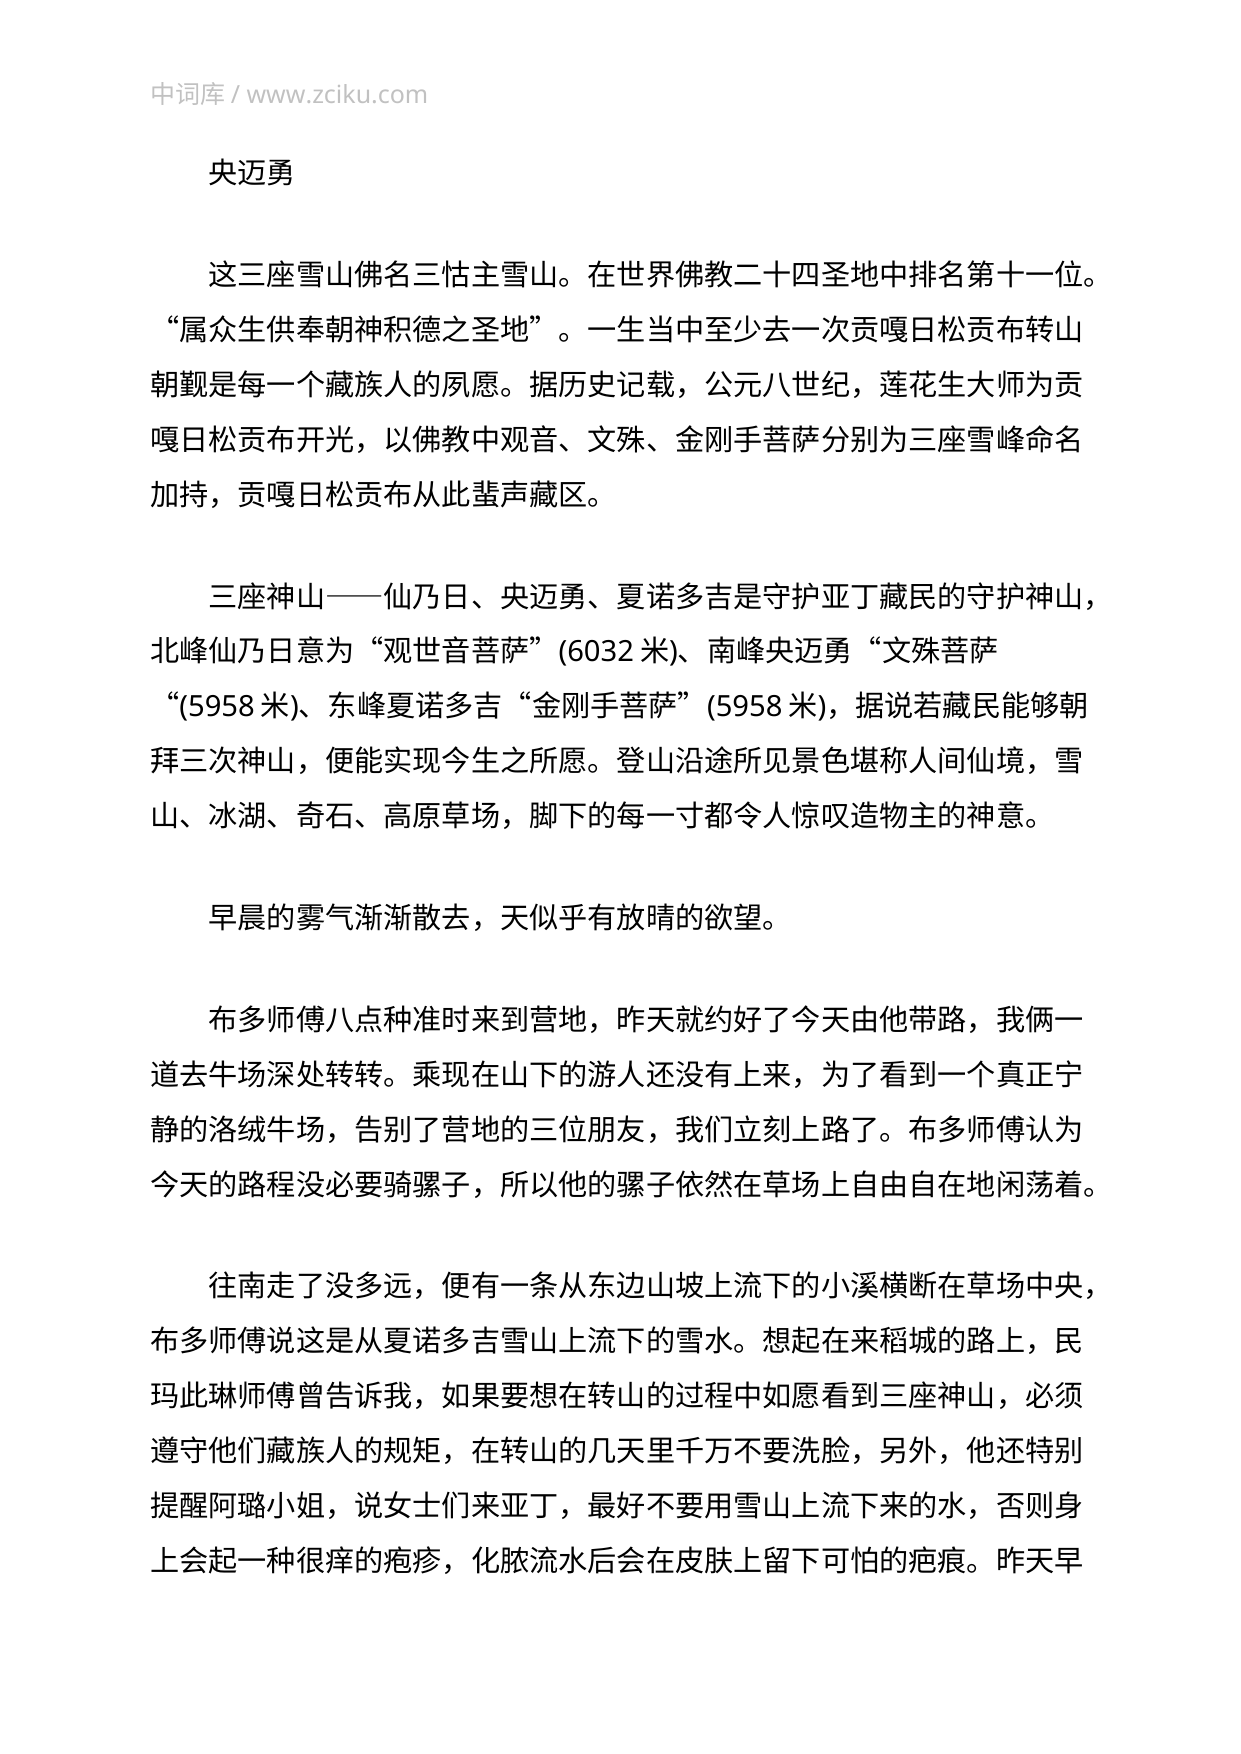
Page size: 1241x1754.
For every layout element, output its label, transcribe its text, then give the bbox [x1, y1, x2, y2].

text 早晨的雾气渐渐散去，天似乎有放晴的欲望。 [150, 895, 1090, 937]
text 央迈勇 [150, 150, 1090, 192]
text 这三座雪山佛名三怙主雪山。在世界佛教二十四圣地中排名第十一位。“属众生供奉朝神积德之圣地”。一生当中至少去一次贡嘎日松贡布转山朝觐是每一个藏族人的夙愿。据历史记载，公元八世纪，莲花生大师为贡嘎日松贡布开光，以佛教中观音、文殊、金刚手菩萨分别为三座雪峰命名加持，贡嘎日松贡布从此蜚声藏区。 [150, 252, 1090, 514]
text 布多师傅八点种准时来到营地，昨天就约好了今天由他带路，我俩一道去牛场深处转转。乘现在山下的游人还没有上来，为了看到一个真正宁静的洛绒牛场，告别了营地的三位朋友，我们立刻上路了。布多师傅认为今天的路程没必要骑骡子，所以他的骡子依然在草场上自由自在地闲荡着。 [150, 996, 1090, 1203]
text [150, 1263, 1090, 1580]
text 三座神山——仙乃日、央迈勇、夏诺多吉是守护亚丁藏民的守护神山，北峰仙乃日意为“观世音菩萨”(6032米)、南峰央迈勇“文殊菩萨“(5958米)、东峰夏诺多吉“金刚手菩萨”(5958米)，据说若藏民能够朝拜三次神山，便能实现今生之所愿。登山沿途所见景色堪称人间仙境，雪山、冰湖、奇石、高原草场，脚下的每一寸都令人惊叹造物主的神意。 [150, 573, 1090, 835]
